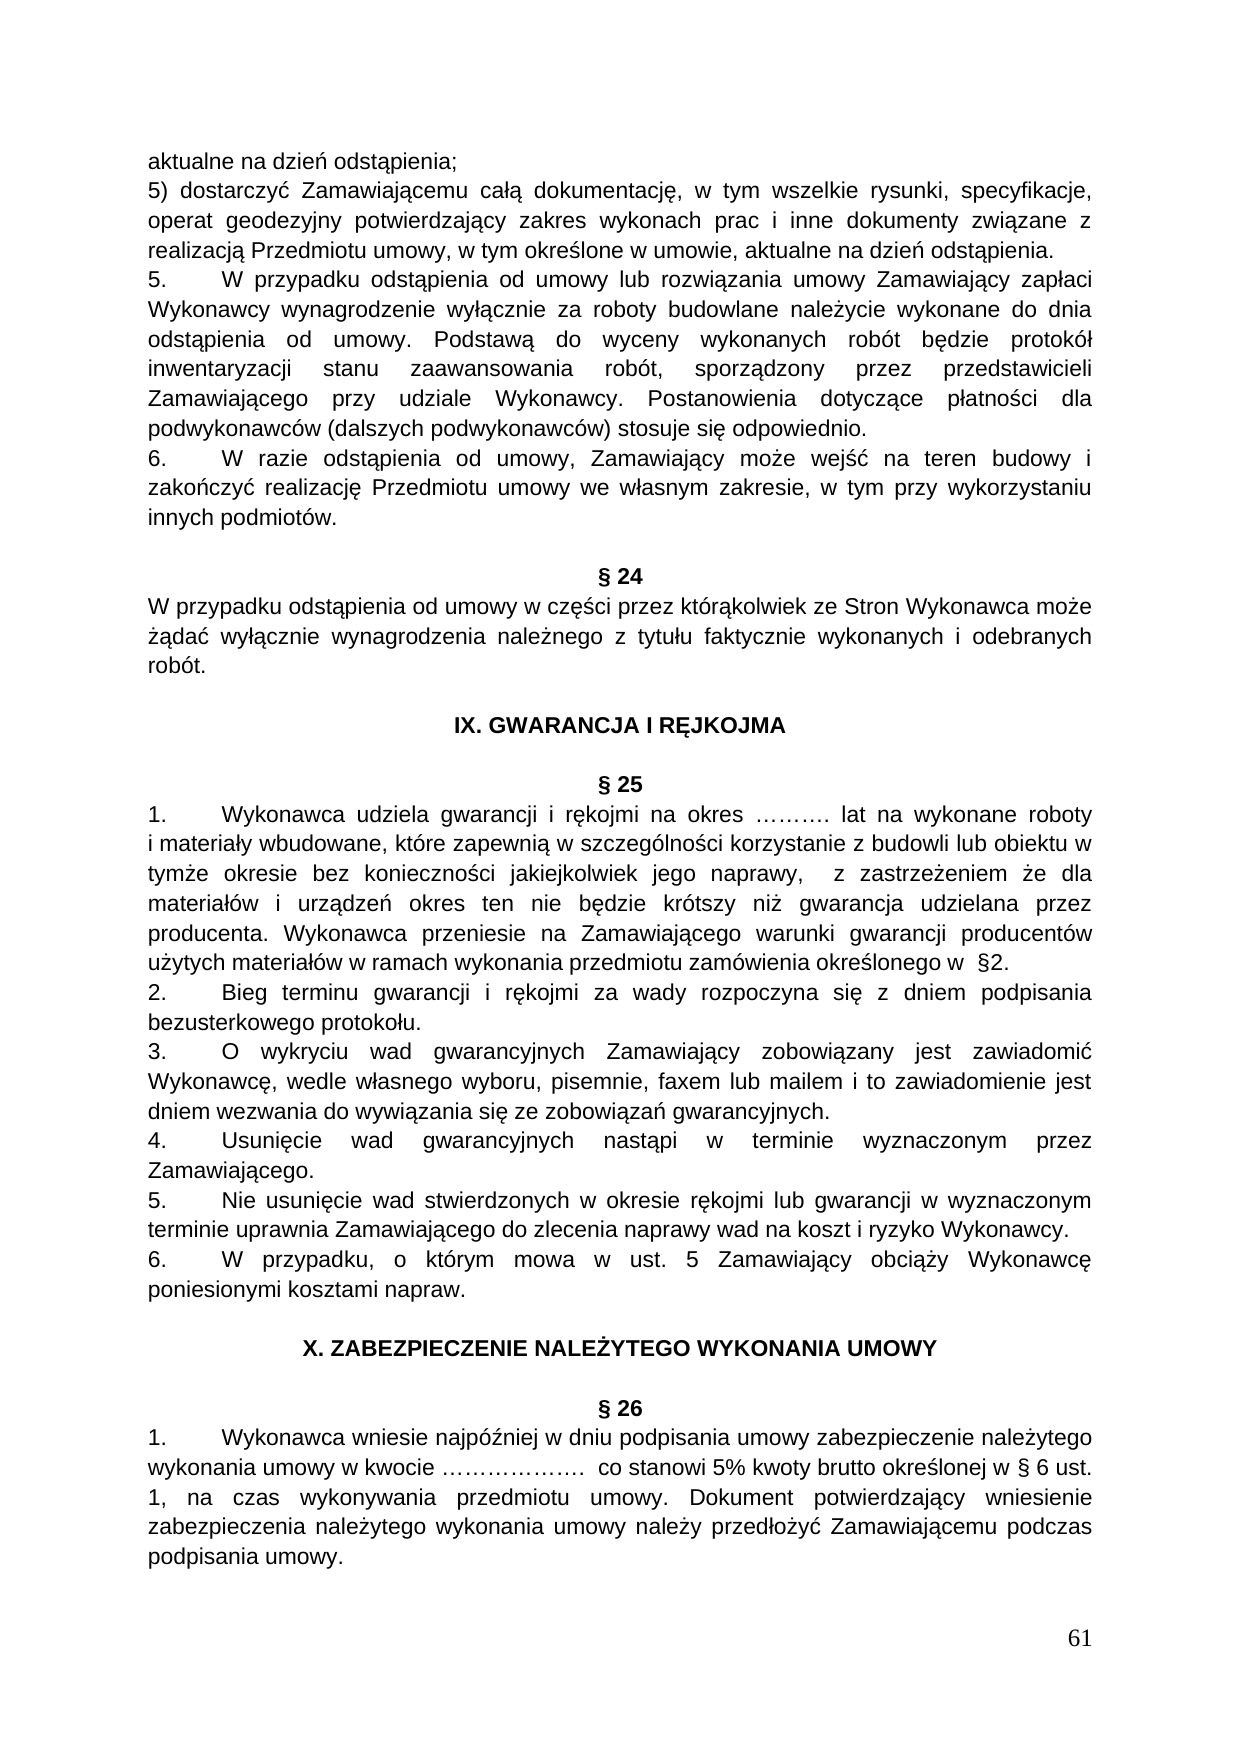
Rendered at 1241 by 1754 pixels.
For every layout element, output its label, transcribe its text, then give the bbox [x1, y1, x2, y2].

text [148, 148, 1093, 174]
text § 25 [148, 771, 1093, 797]
list W razie odstąpienia od umowy, Zamawiający może wejść na teren budowy i zakończyć realizację Przedmiotu umowy we własnym zakresie, w tym przy wykorzystaniu innych podmiotów. [148, 444, 1093, 530]
list Wykonawca wniesie najpóźniej w dniu podpisania umowy zabezpieczenie należytego wykonania umowy w kwocie ………………. co stanowi 5% kwoty brutto określonej w § 6 ust. 1, na czas wykonywania przedmiotu umowy. Dokument potwierdzający wniesienie zabezpieczenia należytego wykonania umowy należy przedłożyć Zamawiającemu podczas podpisania umowy. [148, 1424, 1093, 1569]
text 5) dostarczyć Zamawiającemu całą dokumentację, w tym wszelkie rysunki, specyfikacje, operat geodezyjny potwierdzający zakres wykonach prac i inne dokumenty związane z realizacją Przedmiotu umowy, w tym określone w umowie, aktualne na dzień odstąpienia. [148, 177, 1093, 263]
list Nie usunięcie wad stwierdzonych w okresie rękojmi lub gwarancji w wyznaczonym terminie uprawnia Zamawiającego do zlecenia naprawy wad na koszt i ryzyko Wykonawcy. [148, 1187, 1093, 1243]
list O wykryciu wad gwarancyjnych Zamawiający zobowiązany jest zawiadomić Wykonawcę, wedle własnego wyboru, pisemnie, faxem lub mailem i to zawiadomienie jest dniem wezwania do wywiązania się ze zobowiązań gwarancyjnych. [148, 1038, 1093, 1124]
text IX. GWARANCJA I RĘJKOJMA [148, 712, 1093, 738]
subtitle § 26 [148, 1394, 1093, 1421]
list Usunięcie wad gwarancyjnych nastąpi w terminie wyznaczonym przez Zamawiającego. [148, 1127, 1093, 1183]
list W przypadku, o którym mowa w ust. 5 Zamawiający obciąży Wykonawcę poniesionymi kosztami napraw. [148, 1246, 1093, 1302]
list W przypadku odstąpienia od umowy lub rozwiązania umowy Zamawiający zapłaci Wykonawcy wynagrodzenie wyłącznie za roboty budowlane należycie wykonane do dnia odstąpienia od umowy. Podstawą do wyceny wykonanych robót będzie protokół inwentaryzacji stanu zaawansowania robót, sporządzony przez przedstawicieli Zamawiającego przy udziale Wykonawcy. Postanowienia dotyczące płatności dla podwykonawców (dalszych podwykonawców) stosuje się odpowiednio. [148, 266, 1093, 441]
text X. ZABEZPIECZENIE NALEŻYTEGO WYKONANIA UMOWY [148, 1335, 1093, 1361]
list Bieg terminu gwarancji i rękojmi za wady rozpoczyna się z dniem podpisania bezusterkowego protokołu. [148, 979, 1093, 1035]
list Wykonawca udziela gwarancji i rękojmi na okres ………. lat na wykonane roboty i materiały wbudowane, które zapewnią w szczególności korzystanie z budowli lub obiektu w tymże okresie bez konieczności jakiejkolwiek jego naprawy, z zastrzeżeniem że dla materiałów i urządzeń okres ten nie będzie krótszy niż gwarancja udzielana przez producenta. Wykonawca przeniesie na Zamawiającego warunki gwarancji producentów użytych materiałów w ramach wykonania przedmiotu zamówienia określonego w §2. [148, 801, 1093, 976]
text § 24 [148, 563, 1093, 589]
text W przypadku odstąpienia od umowy w części przez którąkolwiek ze Stron Wykonawca może żądać wyłącznie wynagrodzenia należnego z tytułu faktycznie wykonanych i odebranych robót. [148, 593, 1093, 679]
